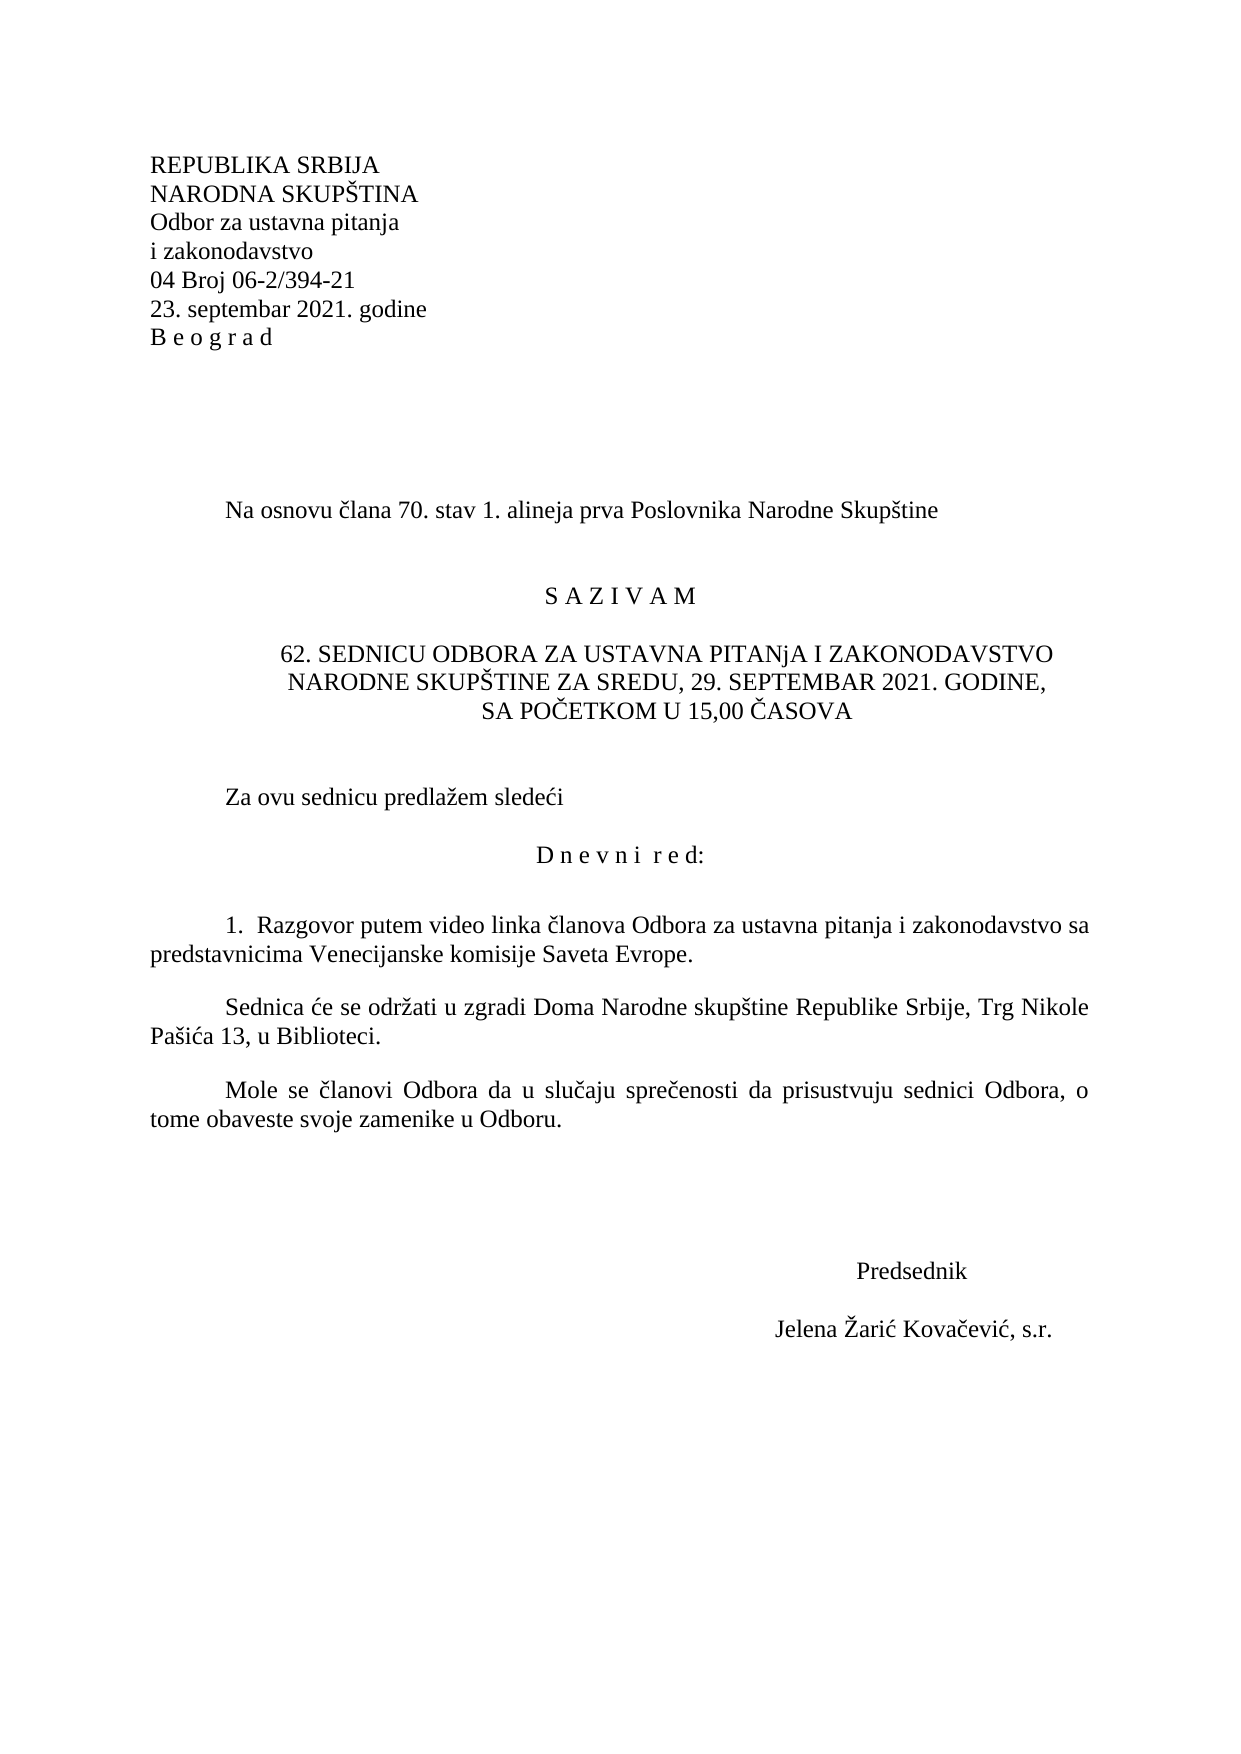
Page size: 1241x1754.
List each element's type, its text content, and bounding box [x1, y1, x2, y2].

text 1. Razgovor putem video linka članova Odbora za ustavna pitanja i zakonodavstvo sa predstavnicima Venecijanske komisije Saveta Evrope. [150, 910, 1090, 967]
text Na osnovu člana 70. stav 1. alineja prva Poslovnika Narodne Skupštine [150, 495, 1090, 524]
text i zakonodavstvo [150, 236, 1090, 265]
text Mole se članovi Odbora da u slučaju sprečenosti da prisustvuju sednici Odbora, o tome obaveste svoje zamenike u Odboru. [150, 1075, 1090, 1132]
text Za ovu sednicu predlažem sledeći [150, 782, 1090, 811]
text NARODNE SKUPŠTINE ZA SREDU, 29. SEPTEMBAR 2021. GODINE, [169, 667, 1090, 696]
text Sednica će se održati u zgradi Doma Narodne skupštine Republike Srbije, Trg Nikole Pašića 13, u Biblioteci. [150, 992, 1090, 1050]
text REPUBLIKA SRBIJA [150, 150, 1090, 179]
text Predsednik [150, 1256, 1090, 1285]
text 23. septembar 2021. godine [150, 294, 1090, 322]
text S A Z I V A M [150, 581, 1090, 610]
text Jelena Žarić Kovačević, s.r. [150, 1314, 1090, 1342]
text Odbor za ustavna pitanja [150, 207, 1090, 236]
text B e o g r a d [150, 322, 1090, 351]
text D n e v n i r e d: [150, 840, 1090, 869]
text SA POČETKOM U 15,00 ČASOVA [169, 696, 1090, 725]
text 62. SEDNICU ODBORA ZA USTAVNA PITANjA I ZAKONODAVSTVO [169, 639, 1090, 667]
text NARODNA SKUPŠTINA [150, 179, 1090, 207]
text 04 Broj 06-2/394-21 [150, 265, 1090, 294]
